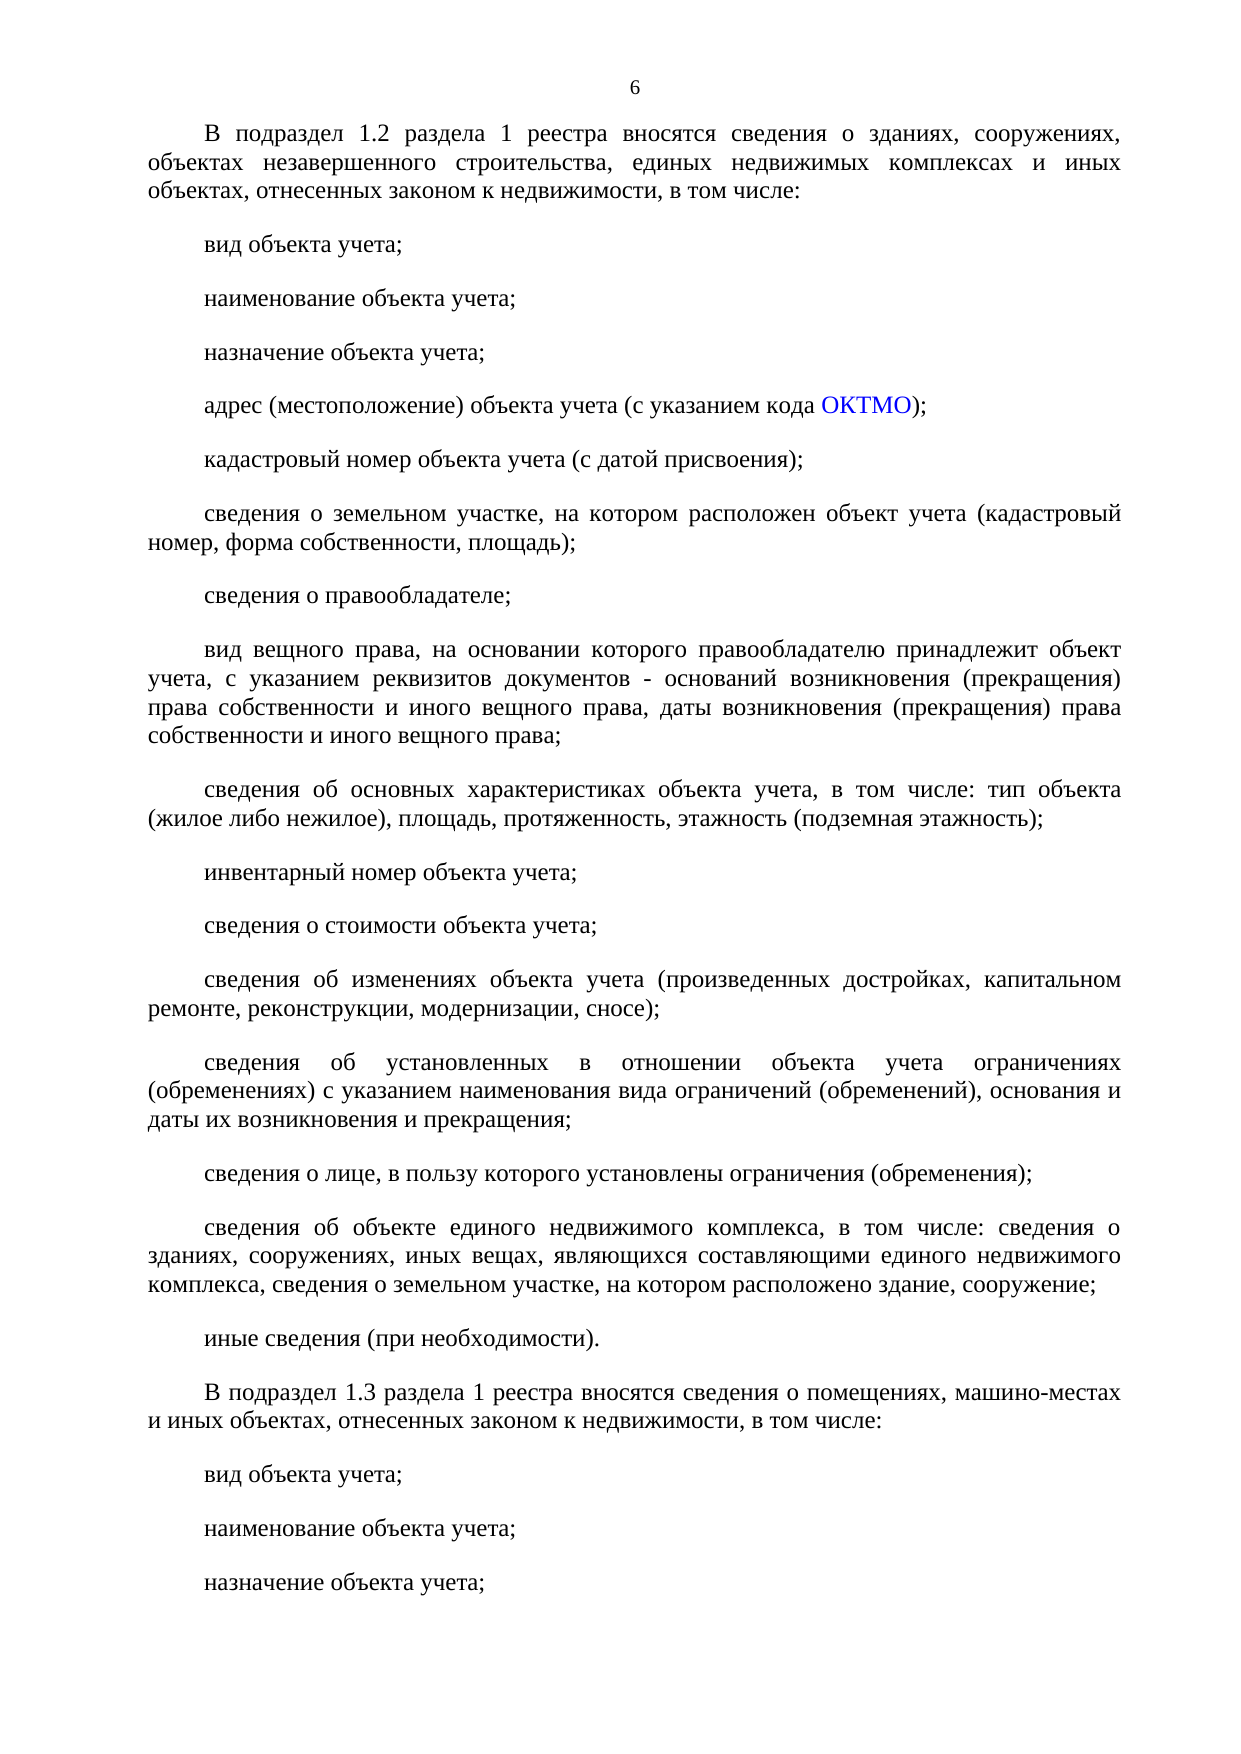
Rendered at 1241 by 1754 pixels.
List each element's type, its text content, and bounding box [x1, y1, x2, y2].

text вид объекта учета; [148, 1459, 1122, 1488]
text иные сведения (при необходимости). [148, 1323, 1122, 1352]
text кадастровый номер объекта учета (с датой присвоения); [148, 444, 1122, 473]
text В подраздел 1.3 раздела 1 реестра вносятся сведения о помещениях, машино-местах и иных объектах, отнесенных законом к недвижимости, в том числе: [148, 1377, 1122, 1434]
text В подраздел 1.2 раздела 1 реестра вносятся сведения о зданиях, сооружениях, объектах незавершенного строительства, единых недвижимых комплексах и иных объектах, отнесенных законом к недвижимости, в том числе: [148, 118, 1122, 204]
text сведения об объекте единого недвижимого комплекса, в том числе: сведения о зданиях, сооружениях, иных вещах, являющихся составляющими единого недвижимого комплекса, сведения о земельном участке, на котором расположено здание, сооружение; [148, 1212, 1122, 1298]
text сведения об основных характеристиках объекта учета, в том числе: тип объекта (жилое либо нежилое), площадь, протяженность, этажность (подземная этажность); [148, 774, 1122, 832]
text инвентарный номер объекта учета; [148, 857, 1122, 886]
text сведения об установленных в отношении объекта учета ограничениях (обременениях) с указанием наименования вида ограничений (обременений), основания и даты их возникновения и прекращения; [148, 1047, 1122, 1133]
text сведения о правообладателе; [148, 581, 1122, 609]
text адрес (местоположение) объекта учета (с указанием кода ОКТМО); [148, 391, 1122, 419]
text вид вещного права, на основании которого правообладателю принадлежит объект учета, с указанием реквизитов документов - оснований возникновения (прекращения) права собственности и иного вещного права, даты возникновения (прекращения) права собственности и иного вещного права; [148, 634, 1122, 749]
text наименование объекта учета; [148, 1513, 1122, 1542]
text вид объекта учета; [148, 229, 1122, 258]
text сведения о лице, в пользу которого установлены ограничения (обременения); [148, 1158, 1122, 1187]
text сведения о земельном участке, на котором расположен объект учета (кадастровый номер, форма собственности, площадь); [148, 498, 1122, 556]
text назначение объекта учета; [148, 1567, 1122, 1596]
text назначение объекта учета; [148, 337, 1122, 366]
text сведения о стоимости объекта учета; [148, 911, 1122, 939]
text сведения об изменениях объекта учета (произведенных достройках, капитальном ремонте, реконструкции, модернизации, сносе); [148, 964, 1122, 1022]
text наименование объекта учета; [148, 283, 1122, 312]
